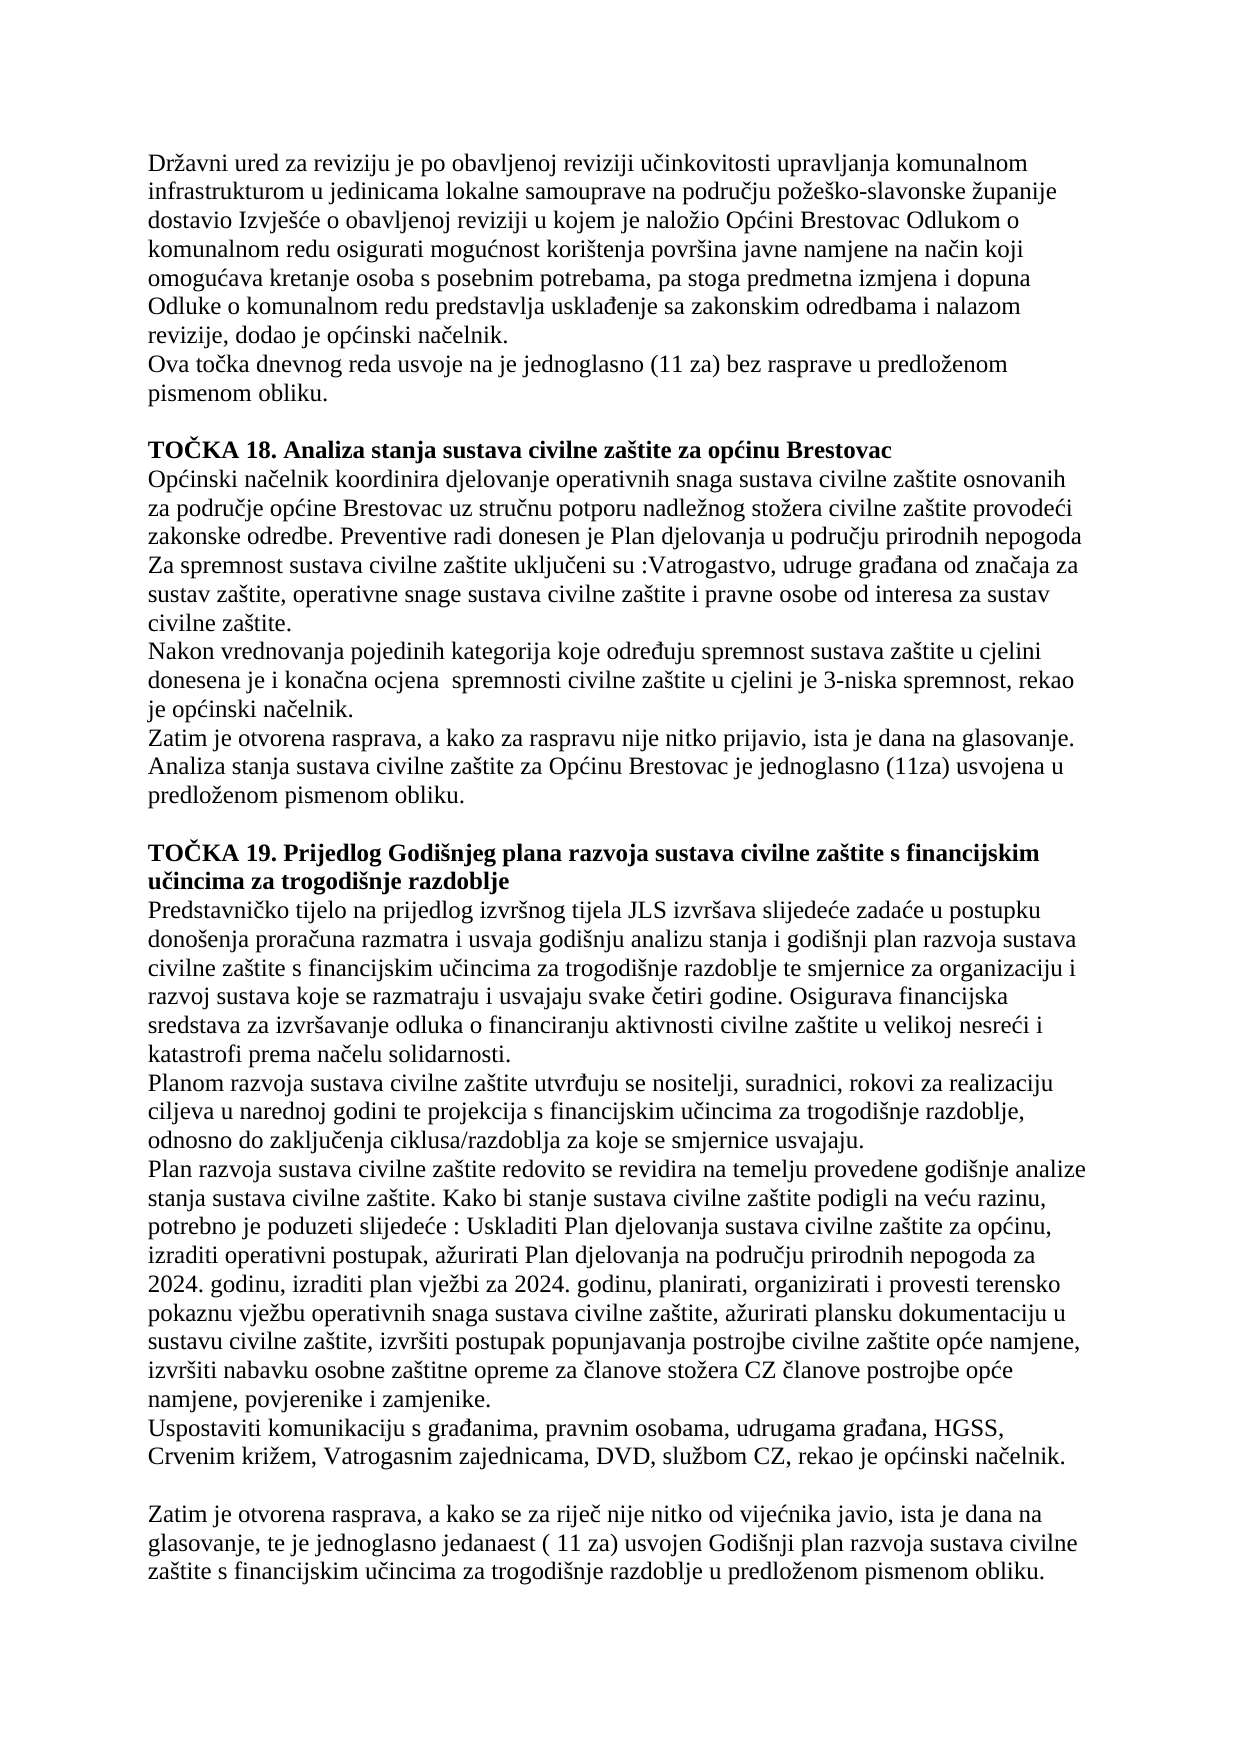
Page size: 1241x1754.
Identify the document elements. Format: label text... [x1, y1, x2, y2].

text Državni ured za reviziju je po obavljenoj reviziji učinkovitosti upravljanja komunalnom infrastrukturom u jedinicama lokalne samouprave na području požeško-slavonske županije dostavio Izvješće o obavljenoj reviziji u kojem je naložio Općini Brestovac Odlukom o komunalnom redu osigurati mogućnost korištenja površina javne namjene na način koji omogućava kretanje osoba s posebnim potrebama, pa stoga predmetna izmjena i dopuna Odluke o komunalnom redu predstavlja usklađenje sa zakonskim odredbama i nalazom revizije, dodao je općinski načelnik. [148, 148, 1093, 349]
text Uspostaviti komunikaciju s građanima, pravnim osobama, udrugama građana, HGSS, Crvenim križem, Vatrogasnim zajednicama, DVD, službom CZ, rekao je općinski načelnik. [148, 1413, 1093, 1470]
text Ova točka dnevnog reda usvoje na je jednoglasno (11 za) bez rasprave u predloženom pismenom obliku. [148, 349, 1093, 406]
text Plan razvoja sustava civilne zaštite redovito se revidira na temelju provedene godišnje analize stanja sustava civilne zaštite. Kako bi stanje sustava civilne zaštite podigli na veću razinu, potrebno je poduzeti slijedeće : Uskladiti Plan djelovanja sustava civilne zaštite za općinu, izraditi operativni postupak, ažurirati Plan djelovanja na području prirodnih nepogoda za 2024. godinu, izraditi plan vježbi za 2024. godinu, planirati, organizirati i provesti terensko pokaznu vježbu operativnih snaga sustava civilne zaštite, ažurirati plansku dokumentaciju u sustavu civilne zaštite, izvršiti postupak popunjavanja postrojbe civilne zaštite opće namjene, izvršiti nabavku osobne zaštitne opreme za članove stožera CZ članove postrojbe opće namjene, povjerenike i zamjenike. [148, 1154, 1093, 1413]
text Planom razvoja sustava civilne zaštite utvrđuju se nositelji, suradnici, rokovi za realizaciju ciljeva u narednoj godini te projekcija s financijskim učincima za trogodišnje razdoblje, odnosno do zaključenja ciklusa/razdoblja za koje se smjernice usvajaju. [148, 1068, 1093, 1154]
text TOČKA 18. Analiza stanja sustava civilne zaštite za općinu Brestovac [148, 435, 1093, 464]
text Općinski načelnik koordinira djelovanje operativnih snaga sustava civilne zaštite osnovanih za područje općine Brestovac uz stručnu potporu nadležnog stožera civilne zaštite provodeći zakonske odredbe. Preventive radi donesen je Plan djelovanja u području prirodnih nepogoda Za spremnost sustava civilne zaštite uključeni su :Vatrogastvo, udruge građana od značaja za sustav zaštite, operativne snage sustava civilne zaštite i pravne osobe od interesa za sustav civilne zaštite. [148, 464, 1093, 636]
text TOČKA 19. Prijedlog Godišnjeg plana razvoja sustava civilne zaštite s financijskim učincima za trogodišnje razdoblje [148, 838, 1093, 895]
text Zatim je otvorena rasprava, a kako se za riječ nije nitko od vijećnika javio, ista je dana na glasovanje, te je jednoglasno jedanaest ( 11 za) usvojen Godišnji plan razvoja sustava civilne zaštite s financijskim učincima za trogodišnje razdoblje u predloženom pismenom obliku. [148, 1499, 1093, 1585]
text Analiza stanja sustava civilne zaštite za Općinu Brestovac je jednoglasno (11za) usvojena u predloženom pismenom obliku. [148, 751, 1093, 809]
text Zatim je otvorena rasprava, a kako za raspravu nije nitko prijavio, ista je dana na glasovanje. [148, 723, 1093, 751]
text Nakon vrednovanja pojedinih kategorija koje određuju spremnost sustava zaštite u cjelini donesena je i konačna ocjena spremnosti civilne zaštite u cjelini je 3-niska spremnost, rekao je općinski načelnik. [148, 636, 1093, 723]
text Predstavničko tijelo na prijedlog izvršnog tijela JLS izvršava slijedeće zadaće u postupku donošenja proračuna razmatra i usvaja godišnju analizu stanja i godišnji plan razvoja sustava civilne zaštite s financijskim učincima za trogodišnje razdoblje te smjernice za organizaciju i razvoj sustava koje se razmatraju i usvajaju svake četiri godine. Osigurava financijska sredstava za izvršavanje odluka o financiranju aktivnosti civilne zaštite u velikoj nesreći i katastrofi prema načelu solidarnosti. [148, 895, 1093, 1068]
